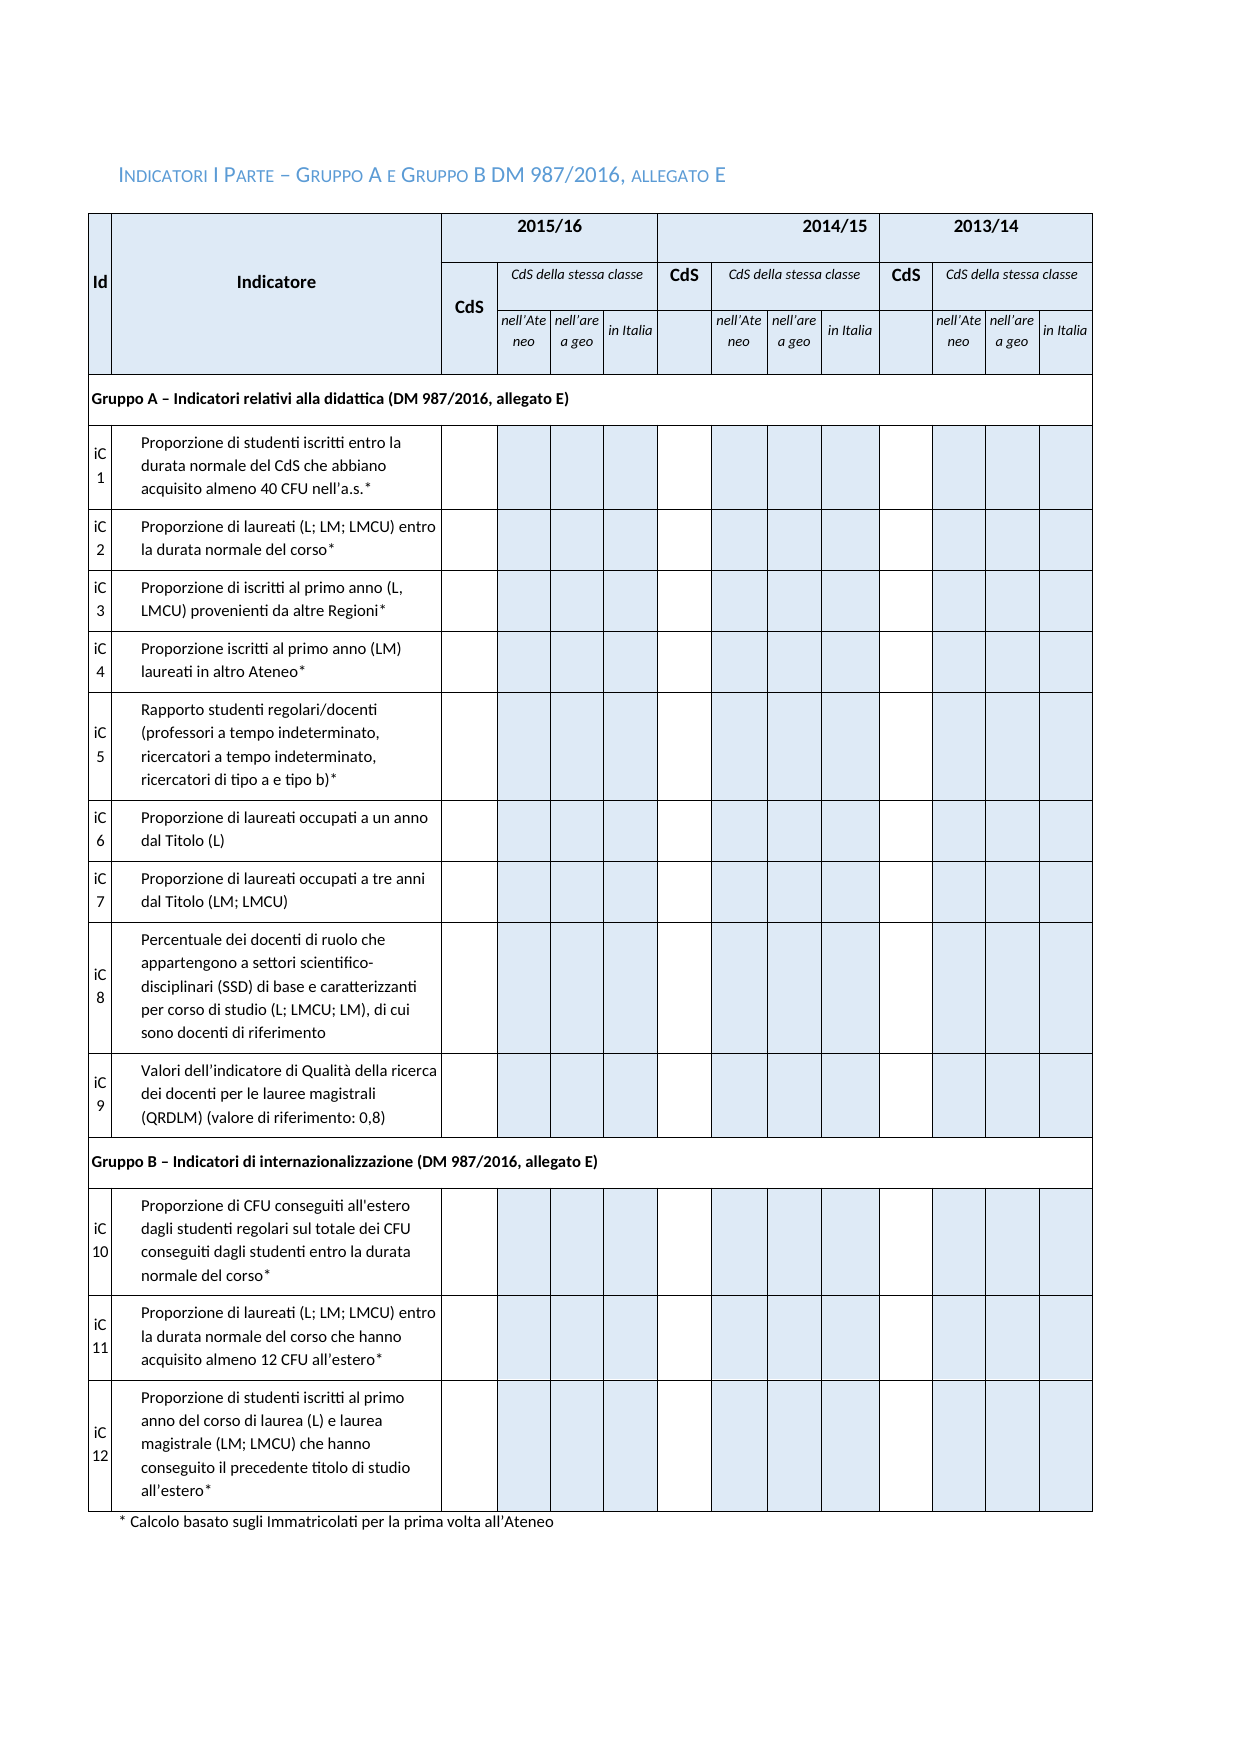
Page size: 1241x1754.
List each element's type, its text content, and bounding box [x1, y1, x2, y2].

table_cell [1040, 801, 1092, 861]
table_cell nell’Ateneo [498, 311, 550, 374]
table_header Id [89, 214, 111, 374]
table_cell Percentuale dei docenti di ruolo che appartengono a settori scientifico-disciplinari (SSD) di base e caratterizzanti per corso di studio (L; LMCU; LM), di cui sono docenti di riferimento [112, 923, 441, 1053]
table_cell [498, 632, 550, 692]
table_cell [933, 862, 985, 922]
table_cell [1040, 571, 1092, 631]
table_cell [442, 1381, 497, 1511]
table_cell [658, 1054, 711, 1137]
table_cell [986, 923, 1039, 1053]
table_cell [768, 1381, 821, 1511]
table_cell [986, 1054, 1039, 1137]
table_cell [498, 923, 550, 1053]
table_cell nell’area geo [986, 311, 1039, 374]
table_cell CdS [442, 263, 497, 374]
table_cell [712, 693, 767, 800]
table_cell Proporzione di laureati (L; LM; LMCU) entro la durata normale del corso che hanno acquisito almeno 12 CFU all’estero* [112, 1296, 441, 1379]
table_cell [498, 1189, 550, 1295]
table_header 2013/14 [880, 214, 1092, 262]
table_cell iC7 [89, 862, 111, 922]
table_cell [1040, 923, 1092, 1053]
table_cell Proporzione di laureati occupati a un anno dal Titolo (L) [112, 801, 441, 861]
table_cell [822, 571, 879, 631]
table_cell [604, 862, 657, 922]
table_cell [880, 510, 932, 570]
table_cell Proporzione di laureati (L; LM; LMCU) entro la durata normale del corso* [112, 510, 441, 570]
table_cell [551, 923, 603, 1053]
table_cell [986, 1189, 1039, 1295]
table_header 2014/15 [658, 214, 879, 262]
table_cell [986, 1381, 1039, 1511]
table_cell [712, 1054, 767, 1137]
table_cell [768, 801, 821, 861]
table_cell [822, 1381, 879, 1511]
table_cell [551, 632, 603, 692]
table_cell [712, 426, 767, 509]
table_cell [822, 1296, 879, 1379]
table_cell [498, 426, 550, 509]
table_cell [551, 1296, 603, 1379]
table_cell [658, 801, 711, 861]
table_cell [658, 426, 711, 509]
table_cell [880, 571, 932, 631]
table_cell [933, 1296, 985, 1379]
table_cell [933, 1381, 985, 1511]
table_cell [604, 1189, 657, 1295]
table_header Indicatore [112, 214, 441, 374]
table_cell [551, 1189, 603, 1295]
table_cell [604, 1296, 657, 1379]
table_cell iC8 [89, 923, 111, 1053]
table_cell [551, 571, 603, 631]
table_cell Proporzione di CFU conseguiti all'estero dagli studenti regolari sul totale dei CFU conseguiti dagli studenti entro la durata normale del corso* [112, 1189, 441, 1295]
table_cell [551, 1381, 603, 1511]
table_cell [658, 311, 711, 374]
table_cell Gruppo A – Indicatori relativi alla didattica (DM 987/2016, allegato E) [89, 375, 1092, 424]
table_cell [880, 693, 932, 800]
table_cell [442, 862, 497, 922]
table_cell [442, 1054, 497, 1137]
table_cell [442, 426, 497, 509]
table_cell [604, 801, 657, 861]
table_cell [933, 801, 985, 861]
table_cell [822, 1189, 879, 1295]
table_cell CdS [658, 263, 711, 310]
table_cell [442, 510, 497, 570]
table_cell iC4 [89, 632, 111, 692]
table_cell [658, 1381, 711, 1511]
table_cell [1040, 862, 1092, 922]
table_cell in Italia [822, 311, 879, 374]
table_cell [986, 1296, 1039, 1379]
table_cell [604, 571, 657, 631]
table_cell [986, 862, 1039, 922]
table_cell [551, 1054, 603, 1137]
table_cell [712, 632, 767, 692]
table_cell [498, 862, 550, 922]
table_cell [658, 693, 711, 800]
table_cell [551, 426, 603, 509]
table_cell [604, 632, 657, 692]
table_cell [498, 1381, 550, 1511]
table_cell [986, 632, 1039, 692]
table_cell Proporzione di iscritti al primo anno (L, LMCU) provenienti da altre Regioni* [112, 571, 441, 631]
table_cell [1040, 1189, 1092, 1295]
table_cell [933, 923, 985, 1053]
table_cell CdS della stessa classe [933, 263, 1092, 310]
table_cell [442, 693, 497, 800]
table_cell Proporzione di laureati occupati a tre anni dal Titolo (LM; LMCU) [112, 862, 441, 922]
table_cell CdS della stessa classe [498, 263, 657, 310]
table_cell [822, 426, 879, 509]
table_cell Gruppo B – Indicatori di internazionalizzazione (DM 987/2016, allegato E) [89, 1138, 1092, 1187]
table_cell in Italia [1040, 311, 1092, 374]
table_cell in Italia [604, 311, 657, 374]
table_cell [712, 1381, 767, 1511]
table_cell nell’area geo [551, 311, 603, 374]
table_cell [986, 801, 1039, 861]
table_cell [880, 1189, 932, 1295]
table_cell [498, 693, 550, 800]
table_cell [986, 426, 1039, 509]
table_cell Proporzione di studenti iscritti entro la durata normale del CdS che abbiano acquisito almeno 40 CFU nell’a.s.* [112, 426, 441, 509]
table_cell [1040, 1296, 1092, 1379]
table_cell Valori dell’indicatore di Qualità della ricerca dei docenti per le lauree magistrali (QRDLM) (valore di riferimento: 0,8) [112, 1054, 441, 1137]
table_cell [1040, 426, 1092, 509]
table_cell [768, 426, 821, 509]
table_cell [551, 693, 603, 800]
table_cell [768, 571, 821, 631]
table_cell [986, 571, 1039, 631]
table_cell [712, 1189, 767, 1295]
table_cell [933, 426, 985, 509]
table_cell CdS [880, 263, 932, 310]
table_cell [658, 1296, 711, 1379]
table_cell [658, 571, 711, 631]
table_cell [822, 632, 879, 692]
table_cell [604, 1054, 657, 1137]
table_cell [880, 1381, 932, 1511]
text Indicatori I Parte – Gruppo A e Gruppo B DM 987/2016, allegato E [118, 160, 1122, 188]
table_cell [933, 1054, 985, 1137]
table_cell [880, 311, 932, 374]
table_cell [822, 923, 879, 1053]
table_cell iC5 [89, 693, 111, 800]
table_cell [658, 632, 711, 692]
table_cell [551, 510, 603, 570]
table_cell iC12 [89, 1381, 111, 1511]
table_cell [822, 693, 879, 800]
table_cell [880, 1296, 932, 1379]
table_cell [986, 693, 1039, 800]
table_cell [604, 510, 657, 570]
table_cell [1040, 1381, 1092, 1511]
table_cell [442, 801, 497, 861]
table_cell [712, 923, 767, 1053]
table_cell [768, 1189, 821, 1295]
table_cell [933, 632, 985, 692]
table_cell [658, 862, 711, 922]
table_cell [498, 1054, 550, 1137]
table_cell [880, 1054, 932, 1137]
table_cell nell’area geo [768, 311, 821, 374]
table_cell [768, 1054, 821, 1137]
table_cell [604, 426, 657, 509]
table_cell nell’Ateneo [933, 311, 985, 374]
table_cell iC1 [89, 426, 111, 509]
table_cell [551, 862, 603, 922]
table_cell [768, 923, 821, 1053]
table_cell [880, 801, 932, 861]
table_cell [498, 1296, 550, 1379]
table_cell iC3 [89, 571, 111, 631]
table_cell [933, 571, 985, 631]
table_cell [712, 1296, 767, 1379]
table_cell iC11 [89, 1296, 111, 1379]
table_cell [442, 1189, 497, 1295]
table_cell [604, 1381, 657, 1511]
table_cell [822, 862, 879, 922]
table_cell Proporzione di studenti iscritti al primo anno del corso di laurea (L) e laurea magistrale (LM; LMCU) che hanno conseguito il precedente titolo di studio all’estero* [112, 1381, 441, 1511]
table_cell [822, 510, 879, 570]
table_cell [1040, 1054, 1092, 1137]
table_cell [604, 923, 657, 1053]
table_cell [768, 510, 821, 570]
table_cell [442, 923, 497, 1053]
table_cell [822, 801, 879, 861]
table_cell [880, 426, 932, 509]
table_cell [880, 632, 932, 692]
table_cell [498, 801, 550, 861]
table_cell [604, 693, 657, 800]
table_cell [658, 510, 711, 570]
table_header 2015/16 [442, 214, 657, 262]
table_cell [880, 862, 932, 922]
table_cell [712, 510, 767, 570]
table_cell [933, 693, 985, 800]
table_cell Rapporto studenti regolari/docenti (professori a tempo indeterminato, ricercatori a tempo indeterminato, ricercatori di tipo a e tipo b)* [112, 693, 441, 800]
table_cell [712, 801, 767, 861]
table_cell iC9 [89, 1054, 111, 1137]
table_cell [768, 1296, 821, 1379]
table_cell [551, 801, 603, 861]
table_cell [658, 923, 711, 1053]
table_cell [1040, 632, 1092, 692]
table_cell [1040, 510, 1092, 570]
table_cell [822, 1054, 879, 1137]
table_cell CdS della stessa classe [712, 263, 879, 310]
table_cell [498, 571, 550, 631]
table_cell [986, 510, 1039, 570]
table_cell [768, 693, 821, 800]
table_cell nell’Ateneo [712, 311, 767, 374]
table_cell [442, 571, 497, 631]
table_cell [768, 632, 821, 692]
table_cell iC2 [89, 510, 111, 570]
table_cell [933, 1189, 985, 1295]
table_cell [498, 510, 550, 570]
table_cell [933, 510, 985, 570]
table_cell [658, 1189, 711, 1295]
table_cell [442, 632, 497, 692]
table_cell [442, 1296, 497, 1379]
table_cell [768, 862, 821, 922]
text * Calcolo basato sugli Immatricolati per la prima volta all’Ateneo [118, 1512, 1122, 1532]
table_cell [1040, 693, 1092, 800]
table_cell Proporzione iscritti al primo anno (LM) laureati in altro Ateneo* [112, 632, 441, 692]
table_cell [712, 862, 767, 922]
table_cell [712, 571, 767, 631]
table_cell [880, 923, 932, 1053]
table_cell iC10 [89, 1189, 111, 1295]
table_cell iC6 [89, 801, 111, 861]
